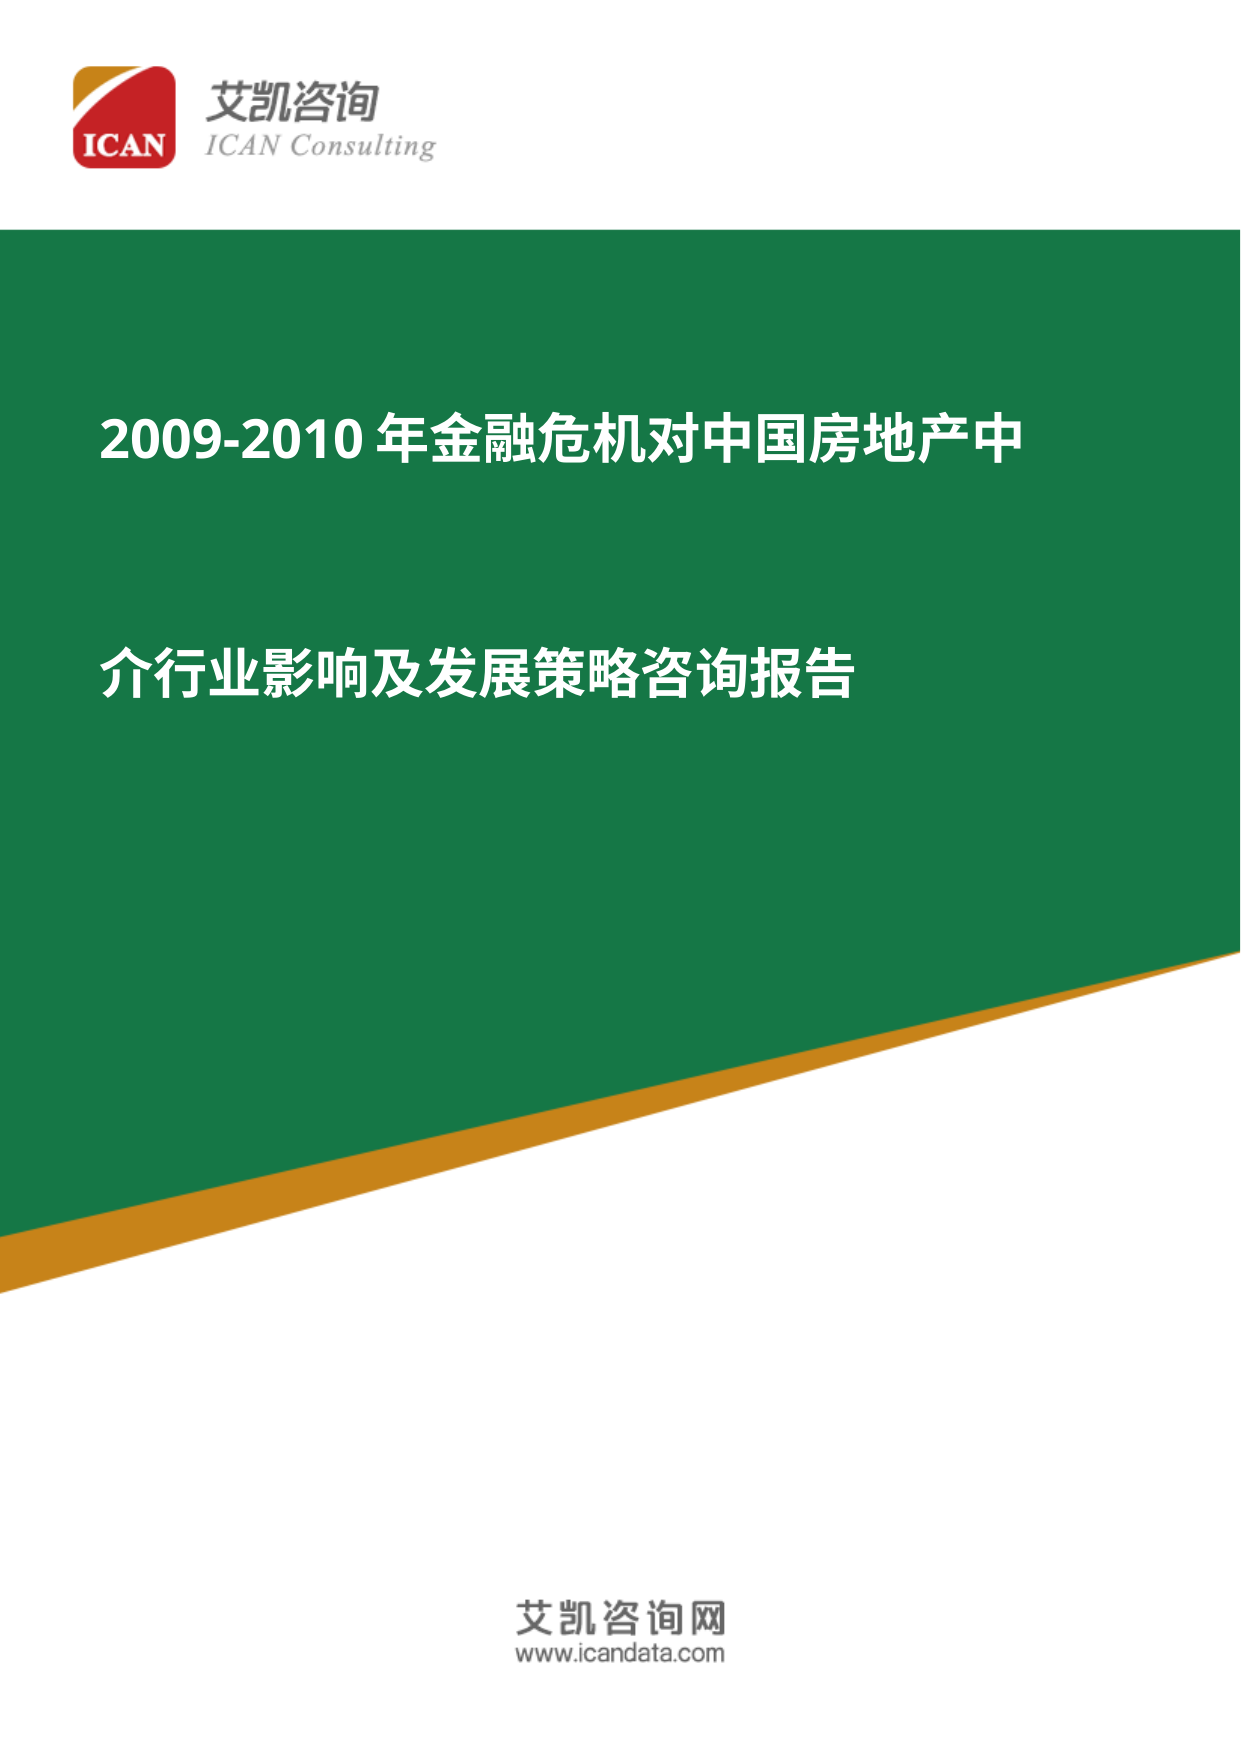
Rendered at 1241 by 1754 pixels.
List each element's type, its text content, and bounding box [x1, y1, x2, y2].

picture [0, 5, 1241, 1754]
subtitle 2009-2010年金融危机对中国房地产中介行业影响及发展策略咨询报告 [99, 386, 1053, 718]
